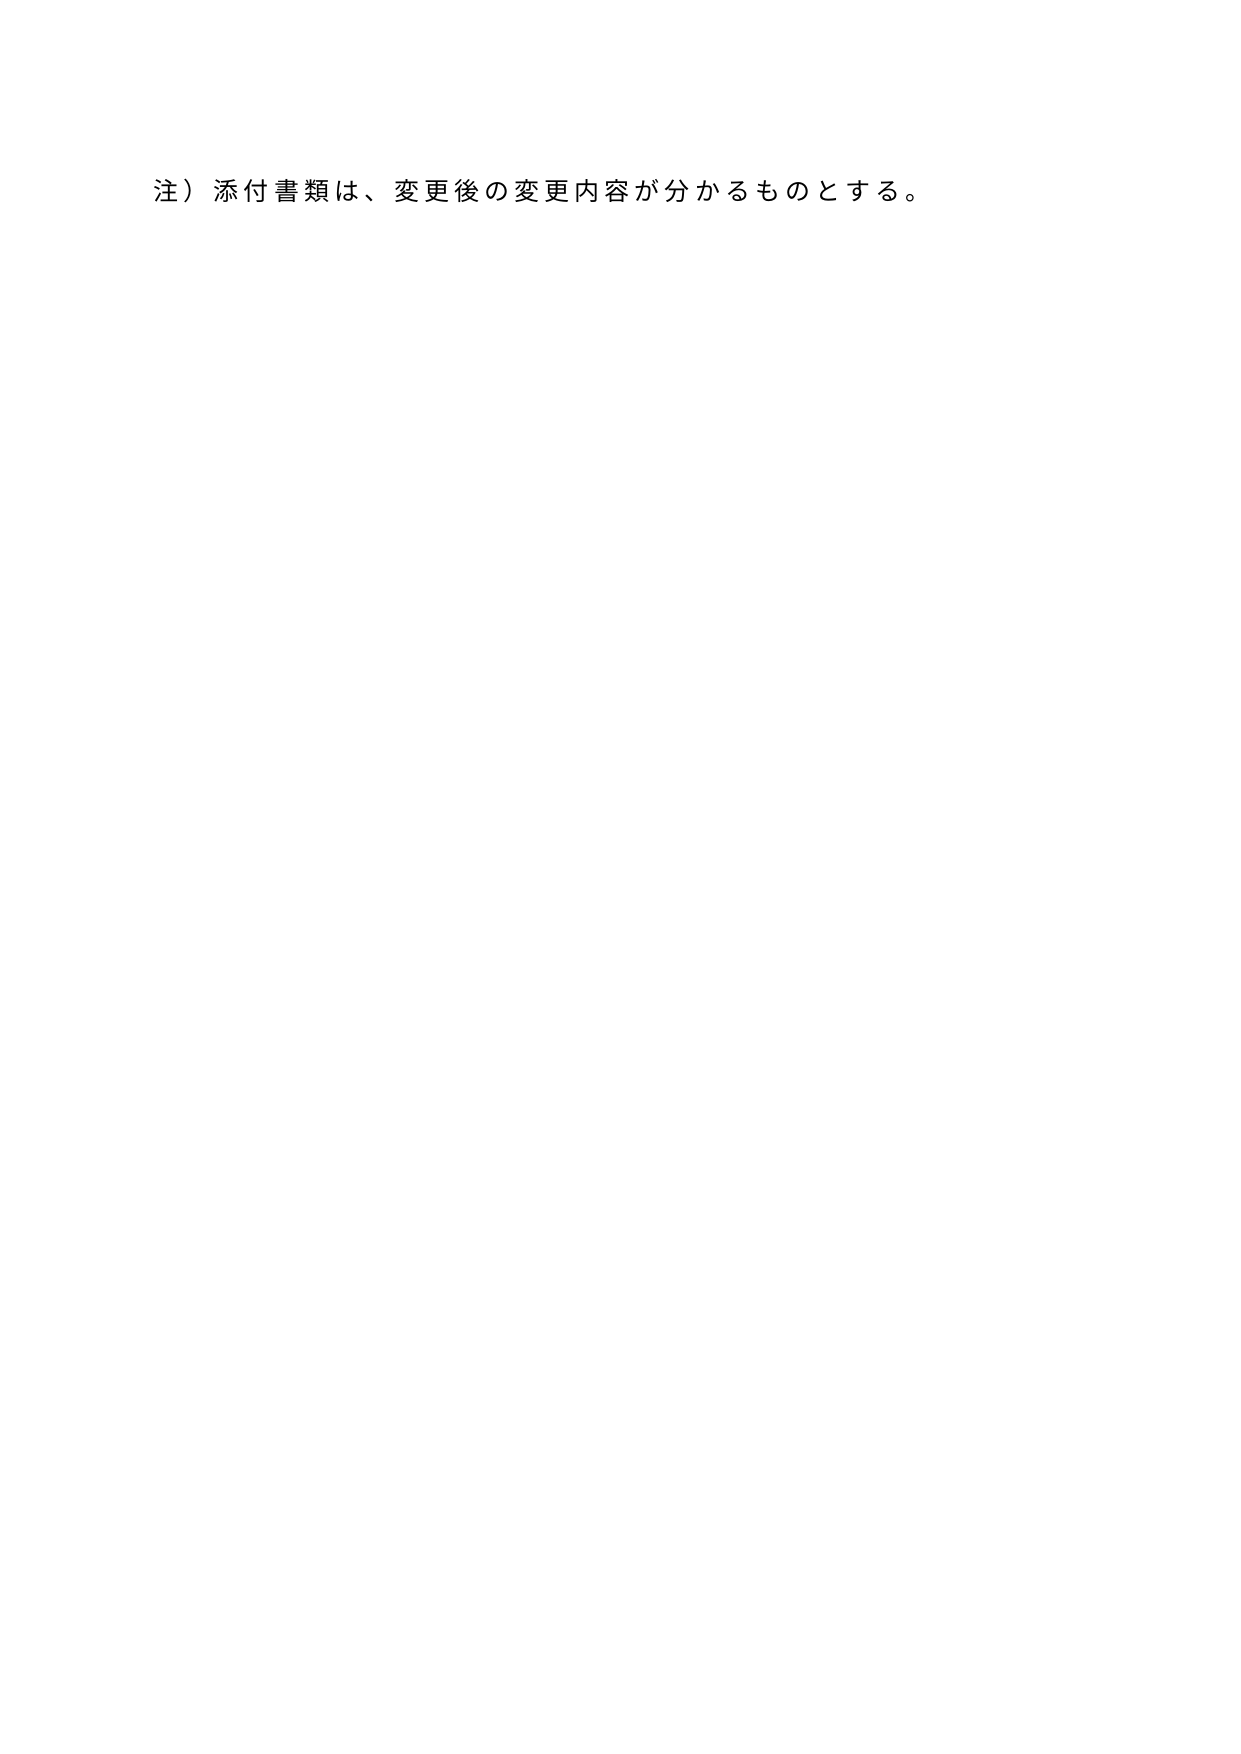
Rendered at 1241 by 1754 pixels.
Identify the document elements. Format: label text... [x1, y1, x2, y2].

text 注）添付書類は、変更後の変更内容が分かるものとする。 [153, 166, 1087, 214]
